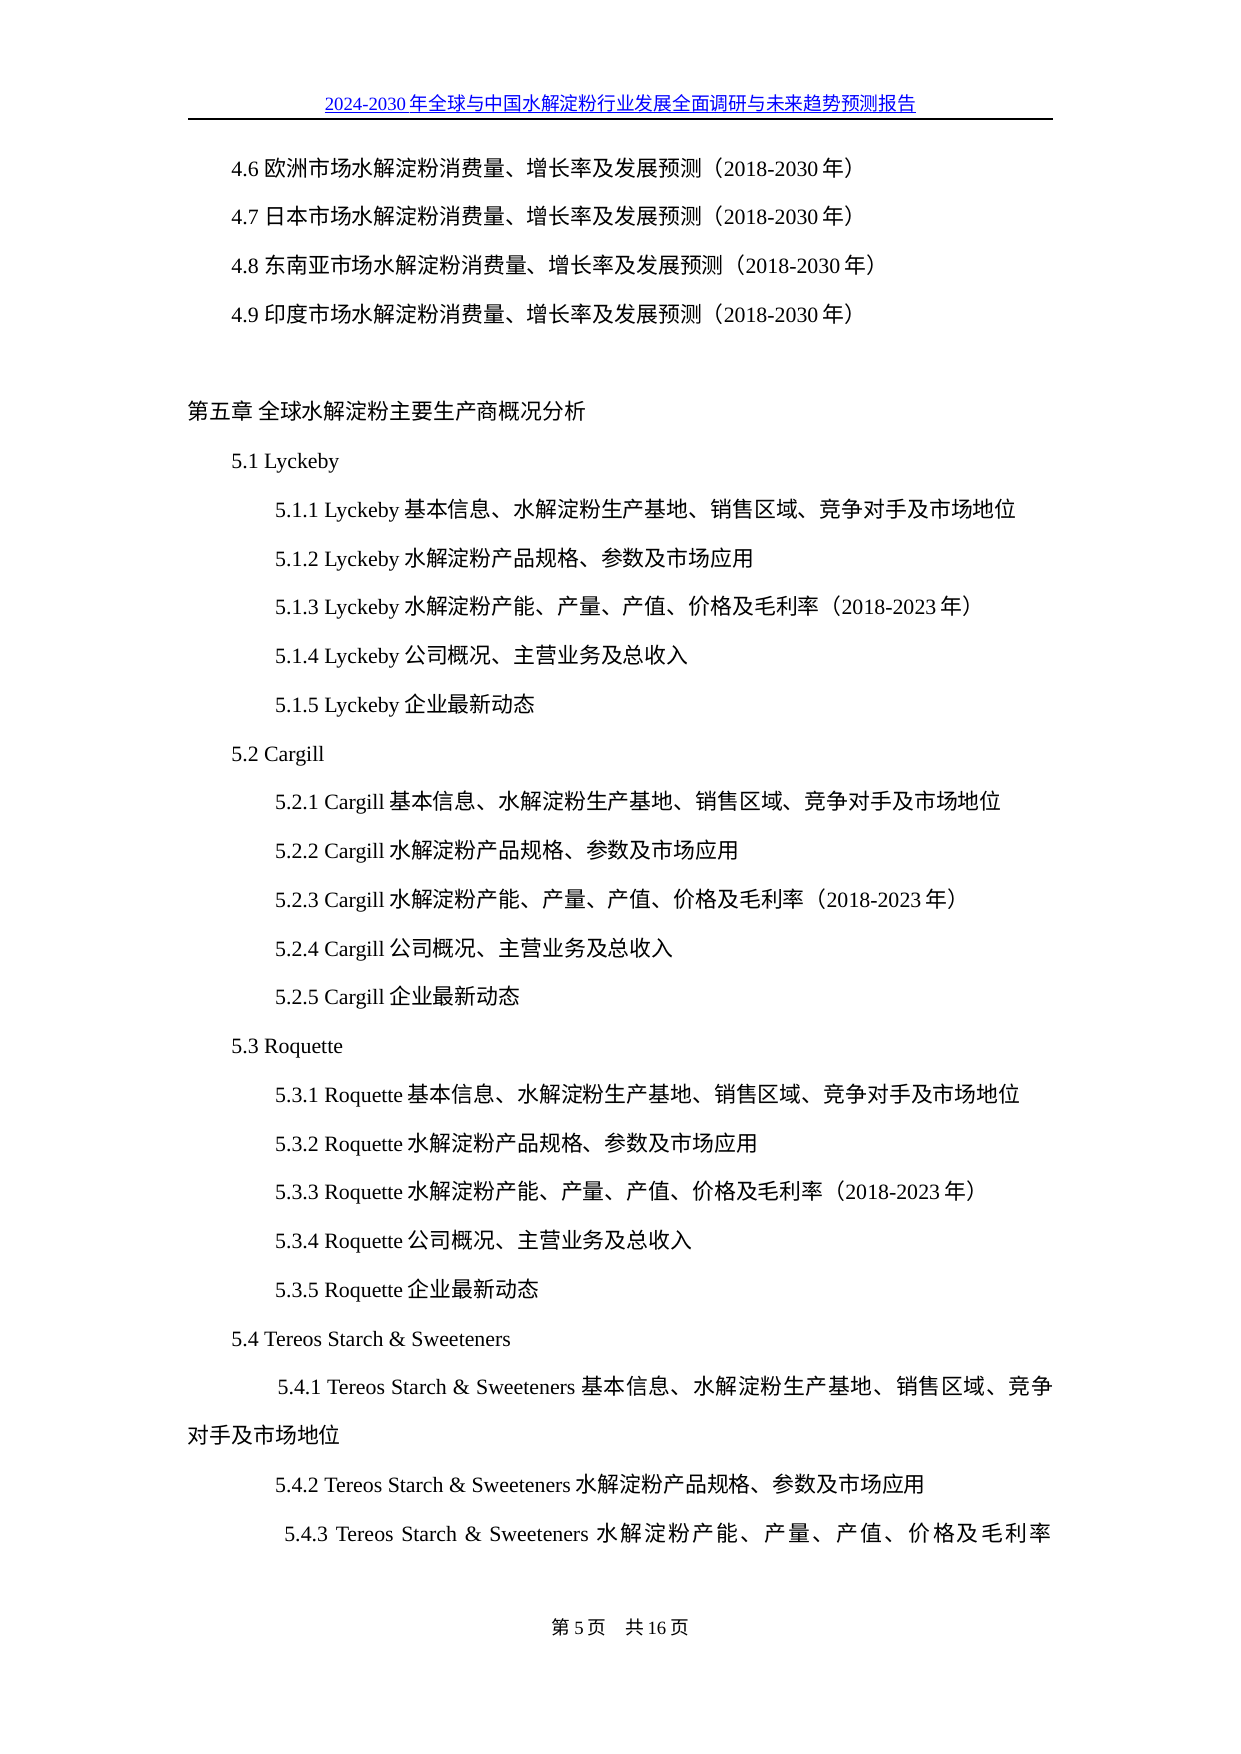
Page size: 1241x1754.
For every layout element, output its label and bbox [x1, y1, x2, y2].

text [187, 150, 1053, 1548]
